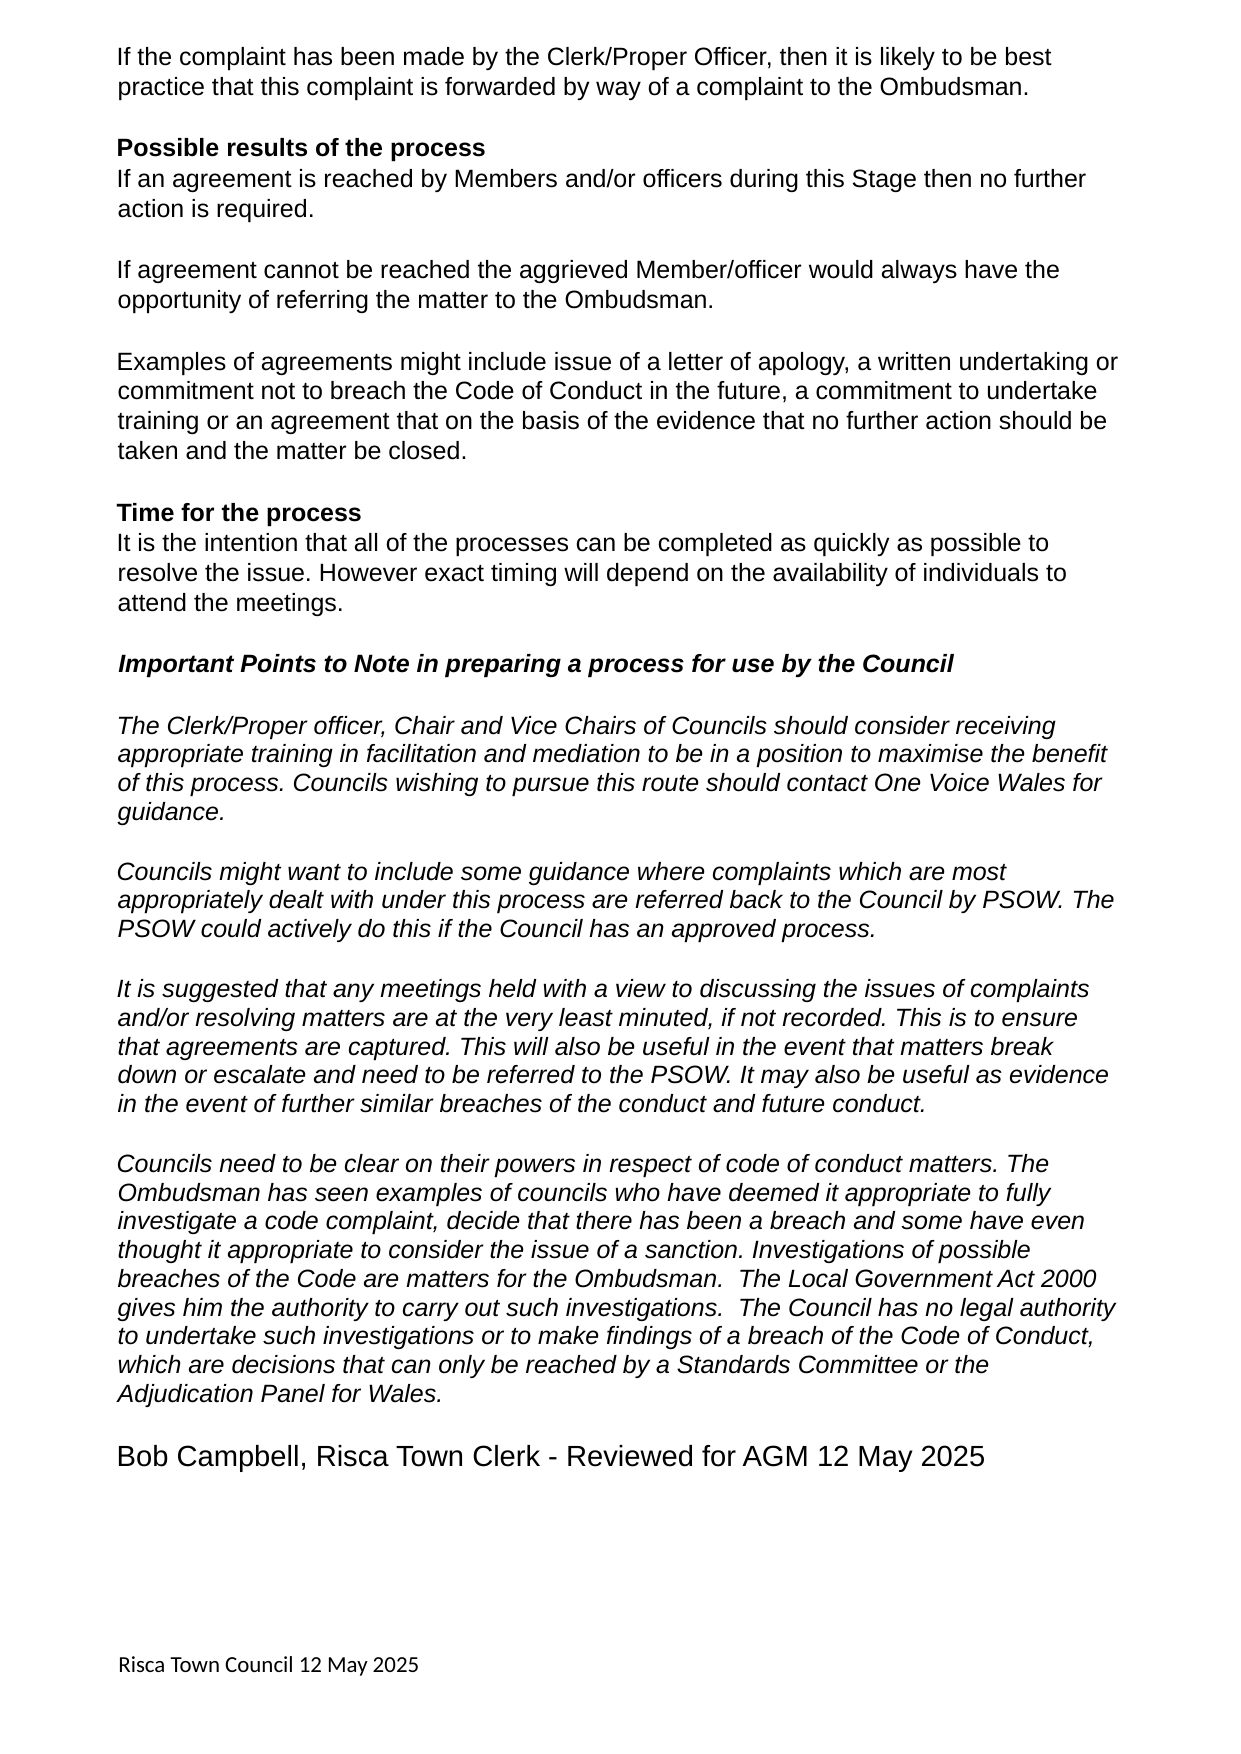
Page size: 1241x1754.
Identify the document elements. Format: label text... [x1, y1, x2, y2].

text It is suggested that any meetings held with a view to discussing the issues of complaints and/or resolving matters are at the very least minuted, if not recorded. This is to ensure that agreements are captured. This will also be useful in the event that matters break down or escalate and need to be referred to the PSOW. It may also be useful as evidence in the event of further similar breaches of the conduct and future conduct. [116, 974, 1122, 1118]
text Examples of agreements might include issue of a letter of apology, a written undertaking or commitment not to breach the Code of Conduct in the future, a commitment to undertake training or an agreement that on the basis of the evidence that no further action should be taken and the matter be closed. [116, 346, 1122, 465]
subtitle Possible results of the process [116, 133, 823, 162]
text The Clerk/Proper officer, Chair and Vice Chairs of Councils should consider receiving appropriate training in facilitation and mediation to be in a position to maximise the benefit of this process. Councils wishing to pursue this route should contact One Voice Wales for guidance. [116, 711, 1122, 826]
text Councils might want to include some guidance where complaints which are most appropriately dealt with under this process are referred back to the Council by PSOW. The PSOW could actively do this if the Council has an approved process. [116, 857, 1122, 943]
text Important Points to Note in preparing a process for use by the Council [118, 649, 1122, 677]
text It is the intention that all of the processes can be completed as quickly as possible to resolve the issue. However exact timing will depend on the availability of individuals to attend the meetings. [116, 528, 1122, 617]
text Councils need to be clear on their powers in respect of code of conduct matters. The Ombudsman has seen examples of councils who have deemed it appropriate to fully investigate a code complaint, decide that there has been a breach and some have even thought it appropriate to consider the issue of a sanction. Investigations of possible breaches of the Code are matters for the Ombudsman. The Local Government Act 2000 gives him the authority to carry out such investigations. The Council has no legal authority to undertake such investigations or to make findings of a breach of the Code of Conduct, which are decisions that can only be reached by a Standards Committee or the Adjudication Panel for Wales. [116, 1149, 1122, 1408]
text Bob Campbell, Risca Town Clerk - Reviewed for AGM 12 May 2025 [116, 1439, 1122, 1472]
text If agreement cannot be reached the aggrieved Member/officer would always have the opportunity of referring the matter to the Ombudsman. [116, 255, 1122, 314]
text If an agreement is reached by Members and/or officers during this Stage then no further action is required. [116, 164, 1122, 222]
subtitle Time for the process [116, 498, 823, 526]
text If the complaint has been made by the Clerk/Proper Officer, then it is likely to be best practice that this complaint is forwarded by way of a complaint to the Ombudsman. [116, 42, 1122, 101]
